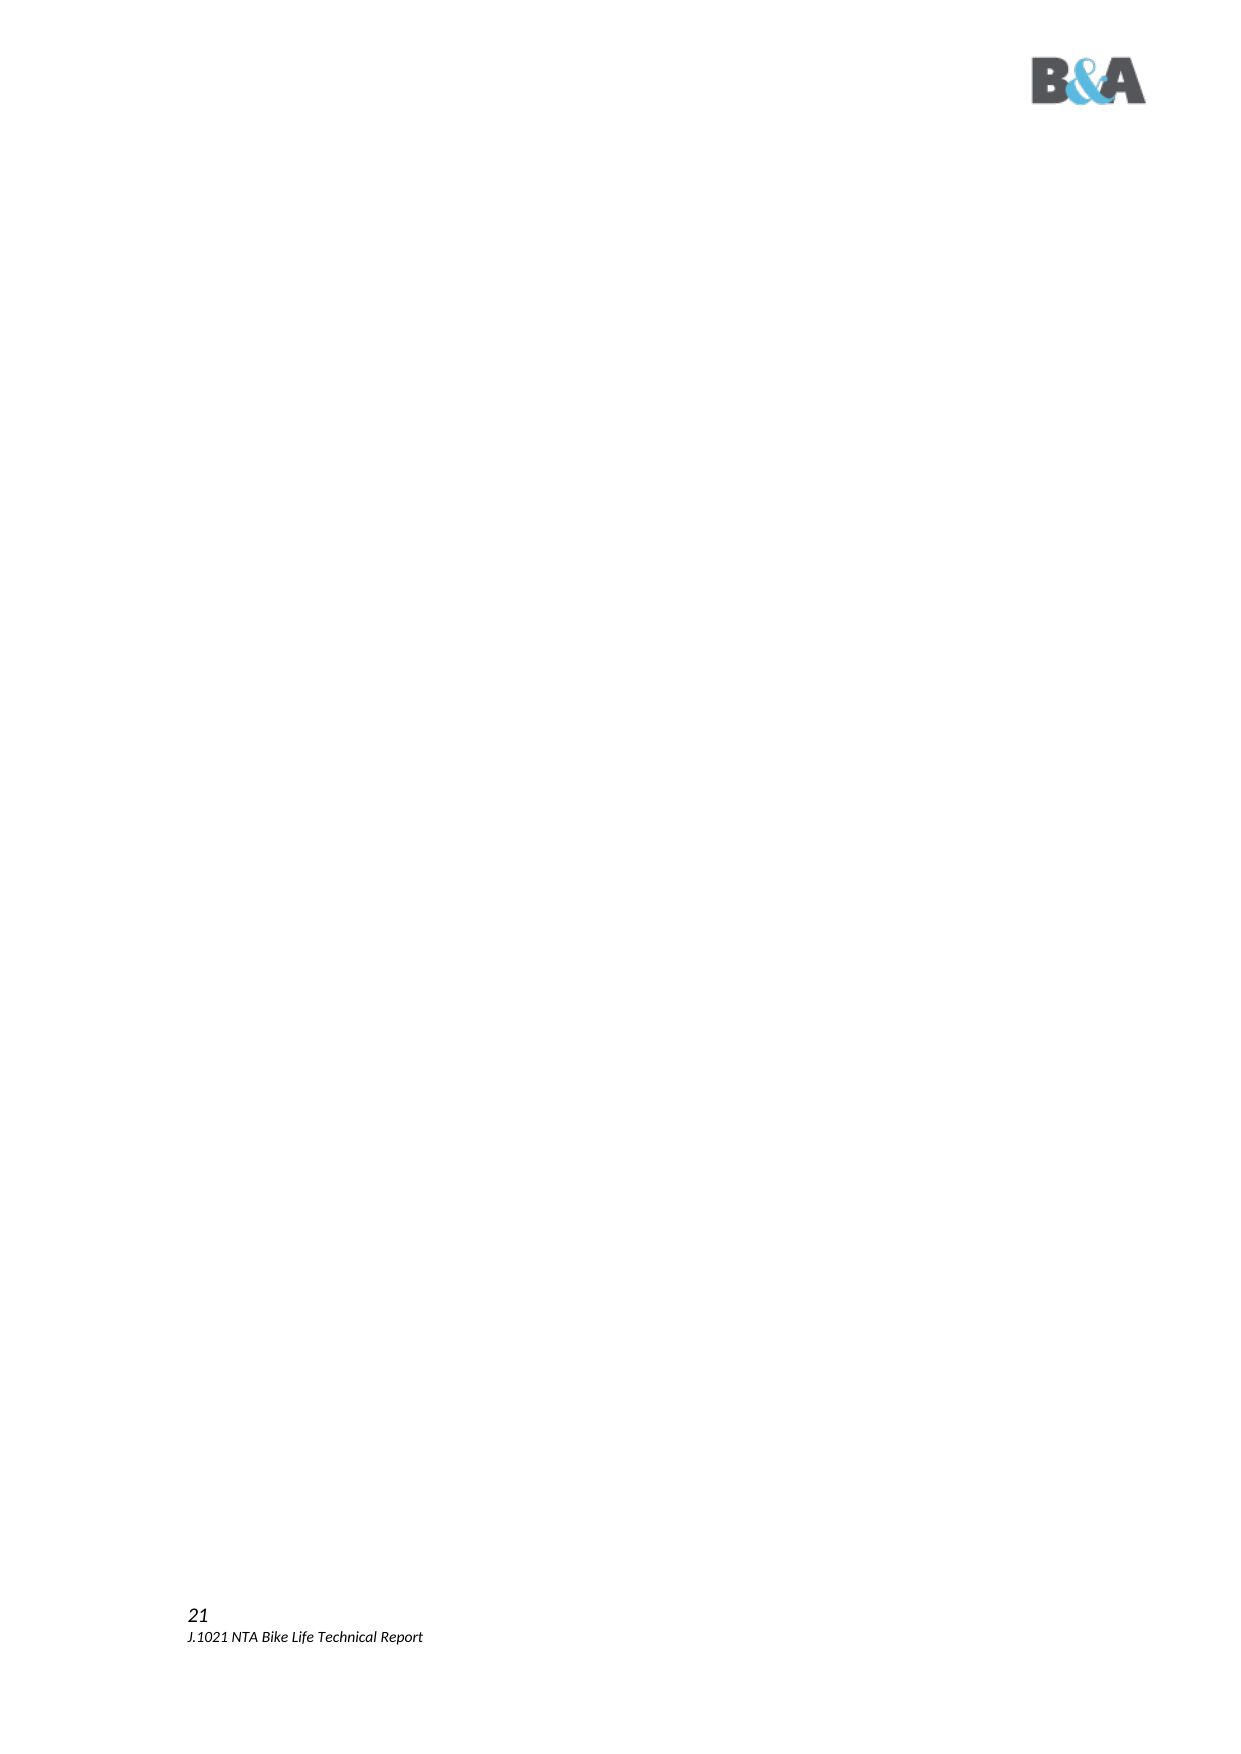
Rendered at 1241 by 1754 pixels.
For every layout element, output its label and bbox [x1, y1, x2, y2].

picture [1020, 49, 1152, 111]
